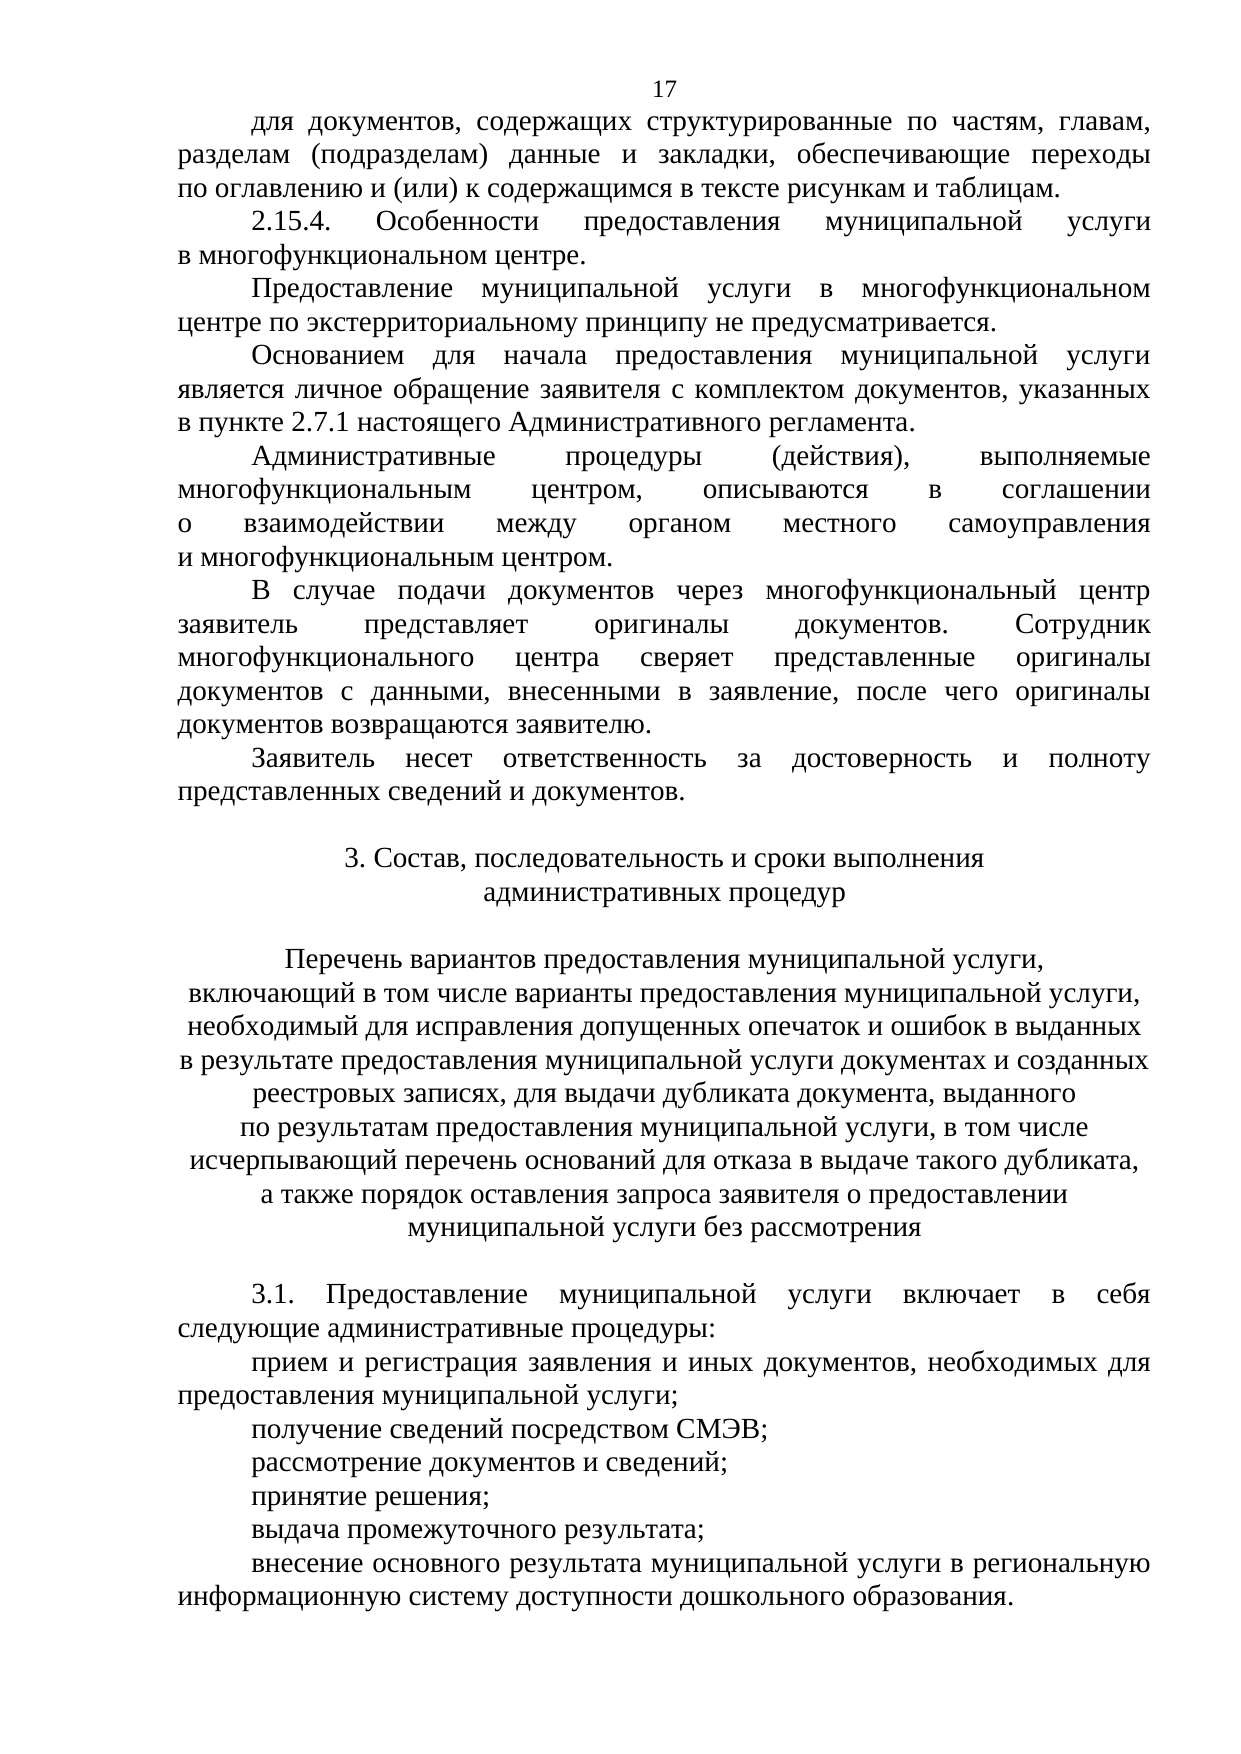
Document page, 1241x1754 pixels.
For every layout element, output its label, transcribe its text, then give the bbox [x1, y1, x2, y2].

text Административные процедуры (действия), выполняемые многофункциональным центром, описываются в соглашении о взаимодействии между органом местного самоуправления и многофункциональным центром. [177, 438, 1152, 572]
text Предоставление муниципальной услуги в многофункциональном центре по экстерриториальному принципу не предусматривается. [177, 270, 1152, 337]
text получение сведений посредством СМЭВ; [177, 1411, 1152, 1444]
text для документов, содержащих структурированные по частям, главам, разделам (подразделам) данные и закладки, обеспечивающие переходы по оглавлению и (или) к содержащимся в тексте рисункам и таблицам. [177, 103, 1152, 203]
text Перечень вариантов предоставления муниципальной услуги, [177, 941, 1152, 975]
text Основанием для начала предоставления муниципальной услуги является личное обращение заявителя с комплектом документов, указанных в пункте 2.7.1 настоящего Административного регламента. [177, 337, 1152, 438]
text 3. Состав, последовательность и сроки выполнения [177, 841, 1152, 874]
text В случае подачи документов через многофункциональный центр заявитель представляет оригиналы документов. Сотрудник многофункционального центра сверяет представленные оригиналы документов с данными, внесенными в заявление, после чего оригиналы документов возвращаются заявителю. [177, 572, 1152, 740]
text Заявитель несет ответственность за достоверность и полноту представленных сведений и документов. [177, 740, 1152, 807]
text включающий в том числе варианты предоставления муниципальной услуги, необходимый для исправления допущенных опечаток и ошибок в выданных в результате предоставления муниципальной услуги документах и созданных реестровых записях, для выдачи дубликата документа, выданного по результатам предоставления муниципальной услуги, в том числе исчерпывающий перечень оснований для отказа в выдаче такого дубликата, а также порядок оставления запроса заявителя о предоставлении муниципальной услуги без рассмотрения [177, 975, 1152, 1243]
text выдача промежуточного результата; [177, 1511, 1152, 1545]
text прием и регистрация заявления и иных документов, необходимых для предоставления муниципальной услуги; [177, 1344, 1152, 1411]
text внесение основного результата муниципальной услуги в региональную информационную систему доступности дошкольного образования. [177, 1545, 1152, 1612]
text принятие решения; [177, 1478, 1152, 1511]
text административных процедур [177, 874, 1152, 908]
text 3.1. Предоставление муниципальной услуги включает в себя следующие административные процедуры: [177, 1277, 1152, 1344]
text рассмотрение документов и сведений; [177, 1444, 1152, 1478]
text 2.15.4. Особенности предоставления муниципальной услуги в многофункциональном центре. [177, 203, 1152, 270]
